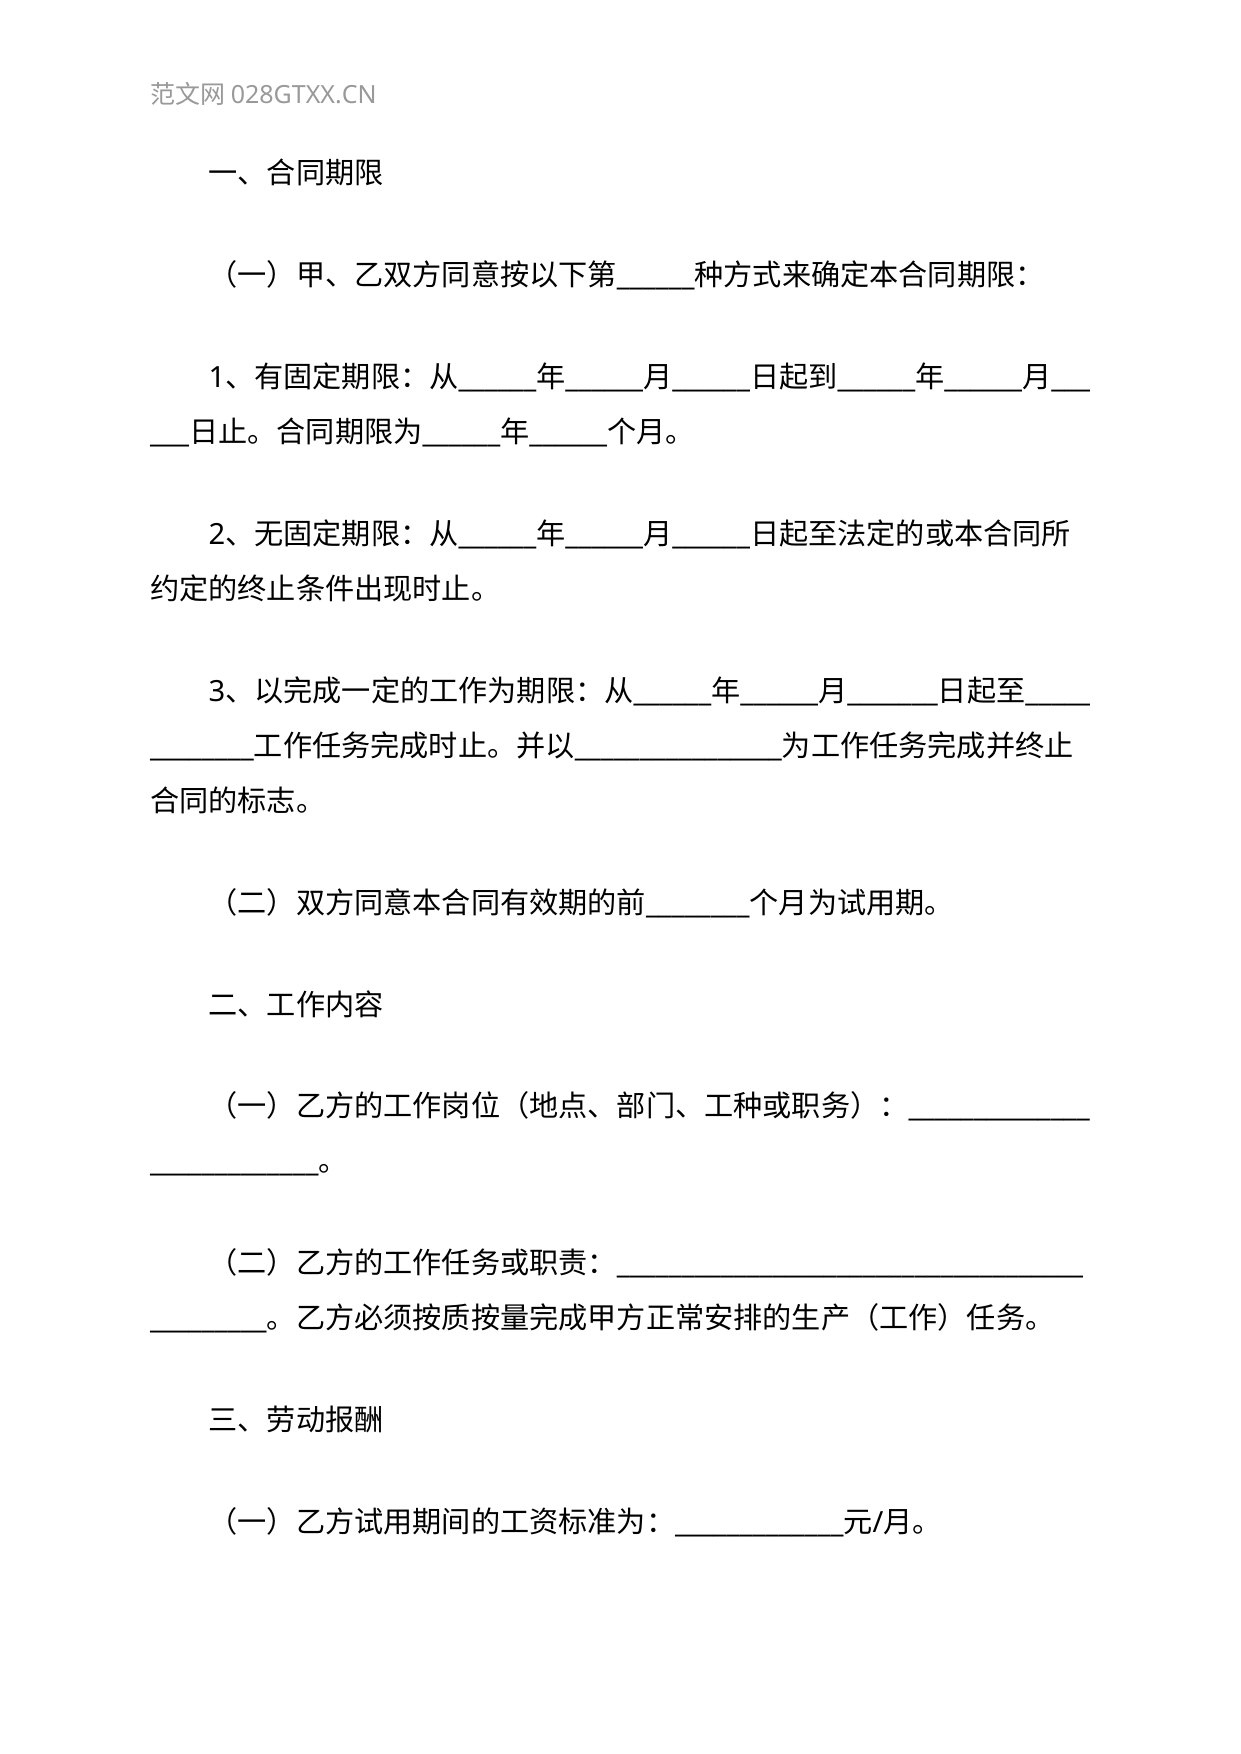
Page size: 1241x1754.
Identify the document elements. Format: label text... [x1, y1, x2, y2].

text 二、工作内容 [150, 981, 1090, 1023]
text （一）乙方试用期间的工资标准为：_____________元/月。 [150, 1499, 1090, 1541]
text （一）甲、乙双方同意按以下第______种方式来确定本合同期限： [150, 252, 1090, 294]
text （一）乙方的工作岗位（地点、部门、工种或职务）：___________________________。 [150, 1083, 1090, 1180]
text 1、有固定期限：从______年______月______日起到______年______月______日止。合同期限为______年______个月。 [150, 354, 1090, 451]
text （二）乙方的工作任务或职责：_____________________________________________。乙方必须按质按量完成甲方正常安排的生产（工作）任务。 [150, 1240, 1090, 1337]
text 2、无固定期限：从______年______月______日起至法定的或本合同所约定的终止条件出现时止。 [150, 511, 1090, 608]
text 三、劳动报酬 [150, 1397, 1090, 1439]
text （二）双方同意本合同有效期的前________个月为试用期。 [150, 879, 1090, 922]
text 3、以完成一定的工作为期限：从______年______月_______日起至_____________工作任务完成时止。并以________________为工作任务完成并终止合同的标志。 [150, 667, 1090, 820]
text 一、合同期限 [150, 150, 1090, 192]
